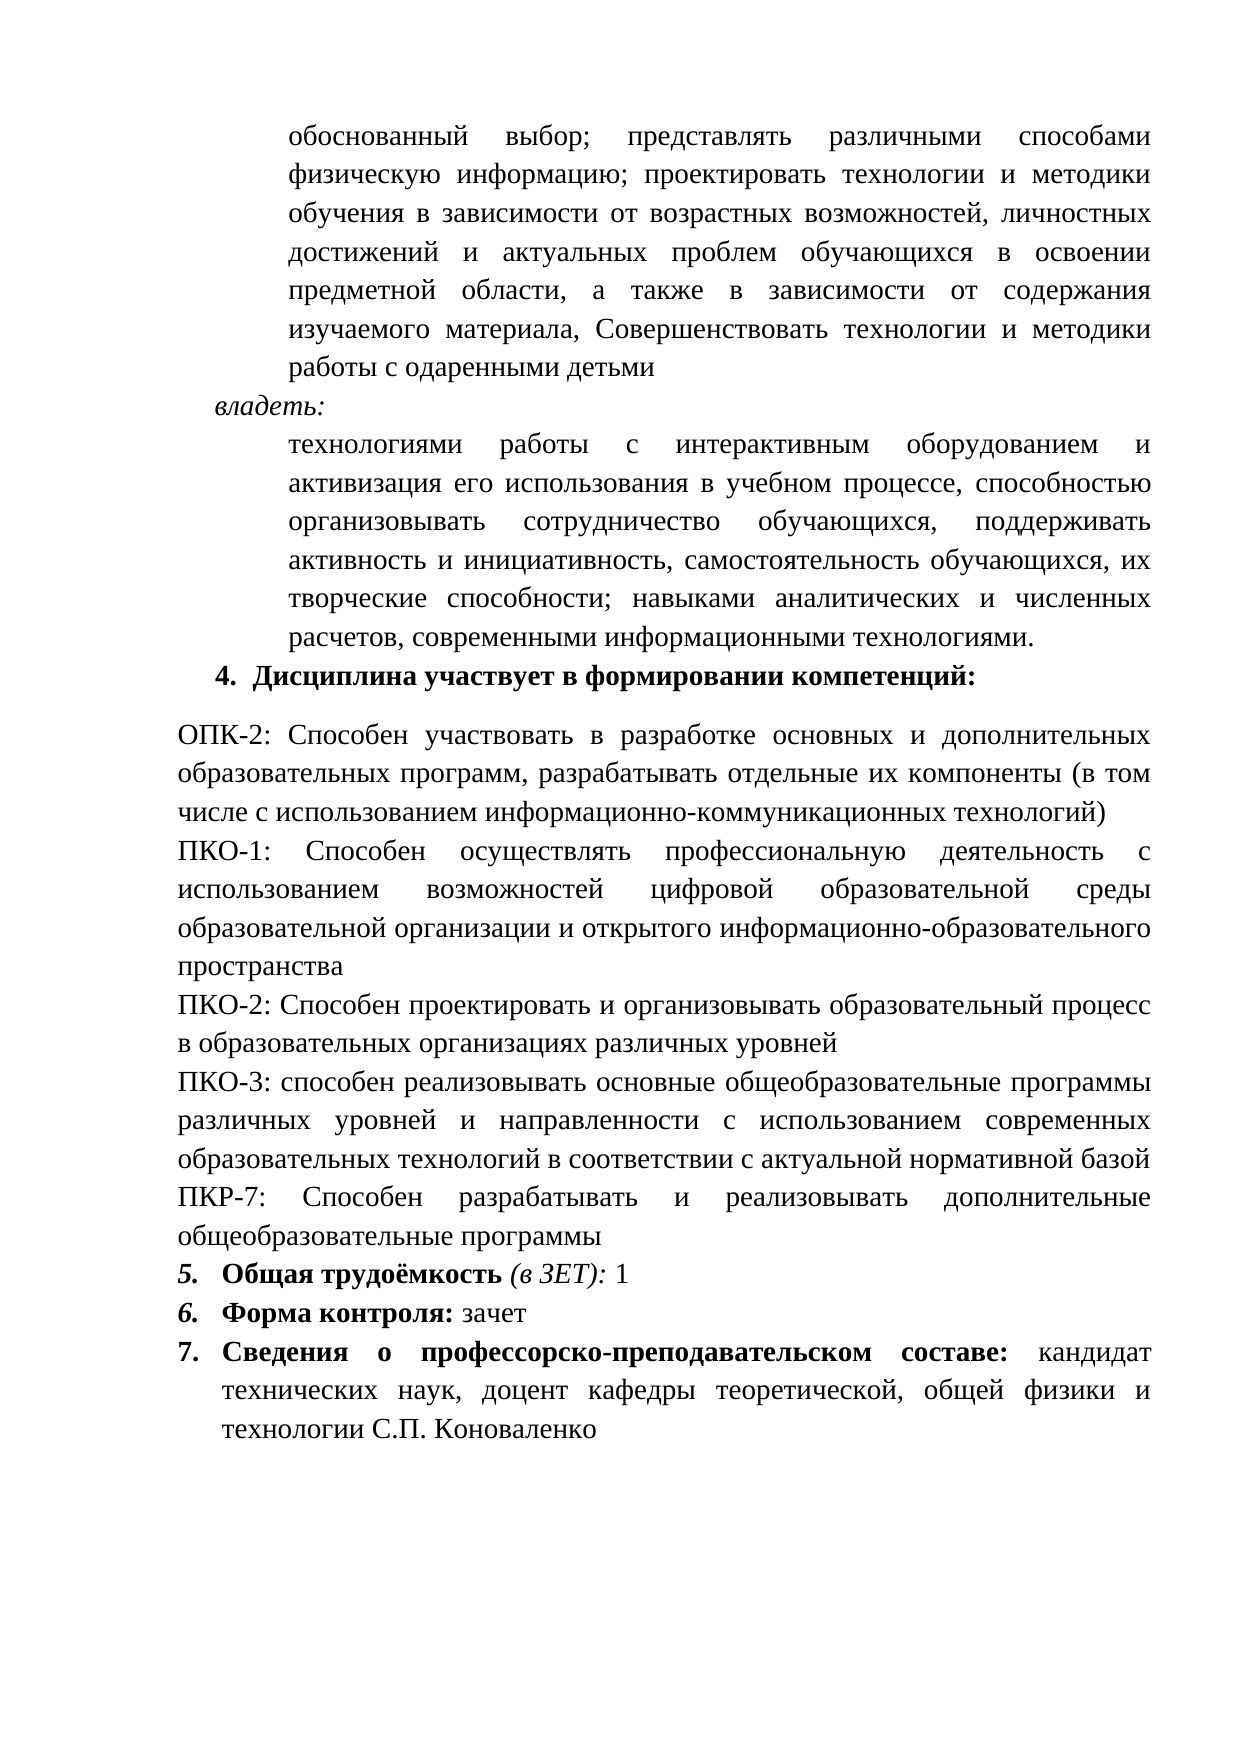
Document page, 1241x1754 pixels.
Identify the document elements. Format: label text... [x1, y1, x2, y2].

text ПКР-7: Способен разрабатывать и реализовывать дополнительные общеобразовательные программы [177, 1179, 1152, 1252]
list Общая трудоёмкость (в ЗЕТ): 1 [177, 1257, 1152, 1290]
list Дисциплина участвует в формировании компетенций: [215, 658, 1152, 691]
text владеть: [177, 388, 1152, 421]
text ПКО-2: Способен проектировать и организовывать образовательный процесс в образовательных организациях различных уровней [177, 987, 1152, 1059]
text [288, 118, 1152, 383]
text ПКО-3: способен реализовывать основные общеобразовательные программы различных уровней и направленности с использованием современных образовательных технологий в соответствии с актуальной нормативной базой [177, 1064, 1152, 1174]
list Сведения о профессорско-преподавательском составе: кандидат технических наук, доцент кафедры теоретической, общей физики и технологии С.П. Коноваленко [177, 1334, 1152, 1444]
list Форма контроля: зачет [177, 1295, 1152, 1329]
text технологиями работы с интерактивным оборудованием и активизация его использования в учебном процессе, способностью организовывать сотрудничество обучающихся, поддерживать активность и инициативность, самостоятельность обучающихся, их творческие способности; навыками аналитических и численных расчетов, современными информационными технологиями. [288, 426, 1152, 653]
text ПКО-1: Способен осуществлять профессиональную деятельность с использованием возможностей цифровой образовательной среды образовательной организации и открытого информационно-образовательного пространства [177, 833, 1152, 982]
text ОПК-2: Способен участвовать в разработке основных и дополнительных образовательных программ, разрабатывать отдельные их компоненты (в том числе с использованием информационно-коммуникационных технологий) [177, 717, 1152, 828]
